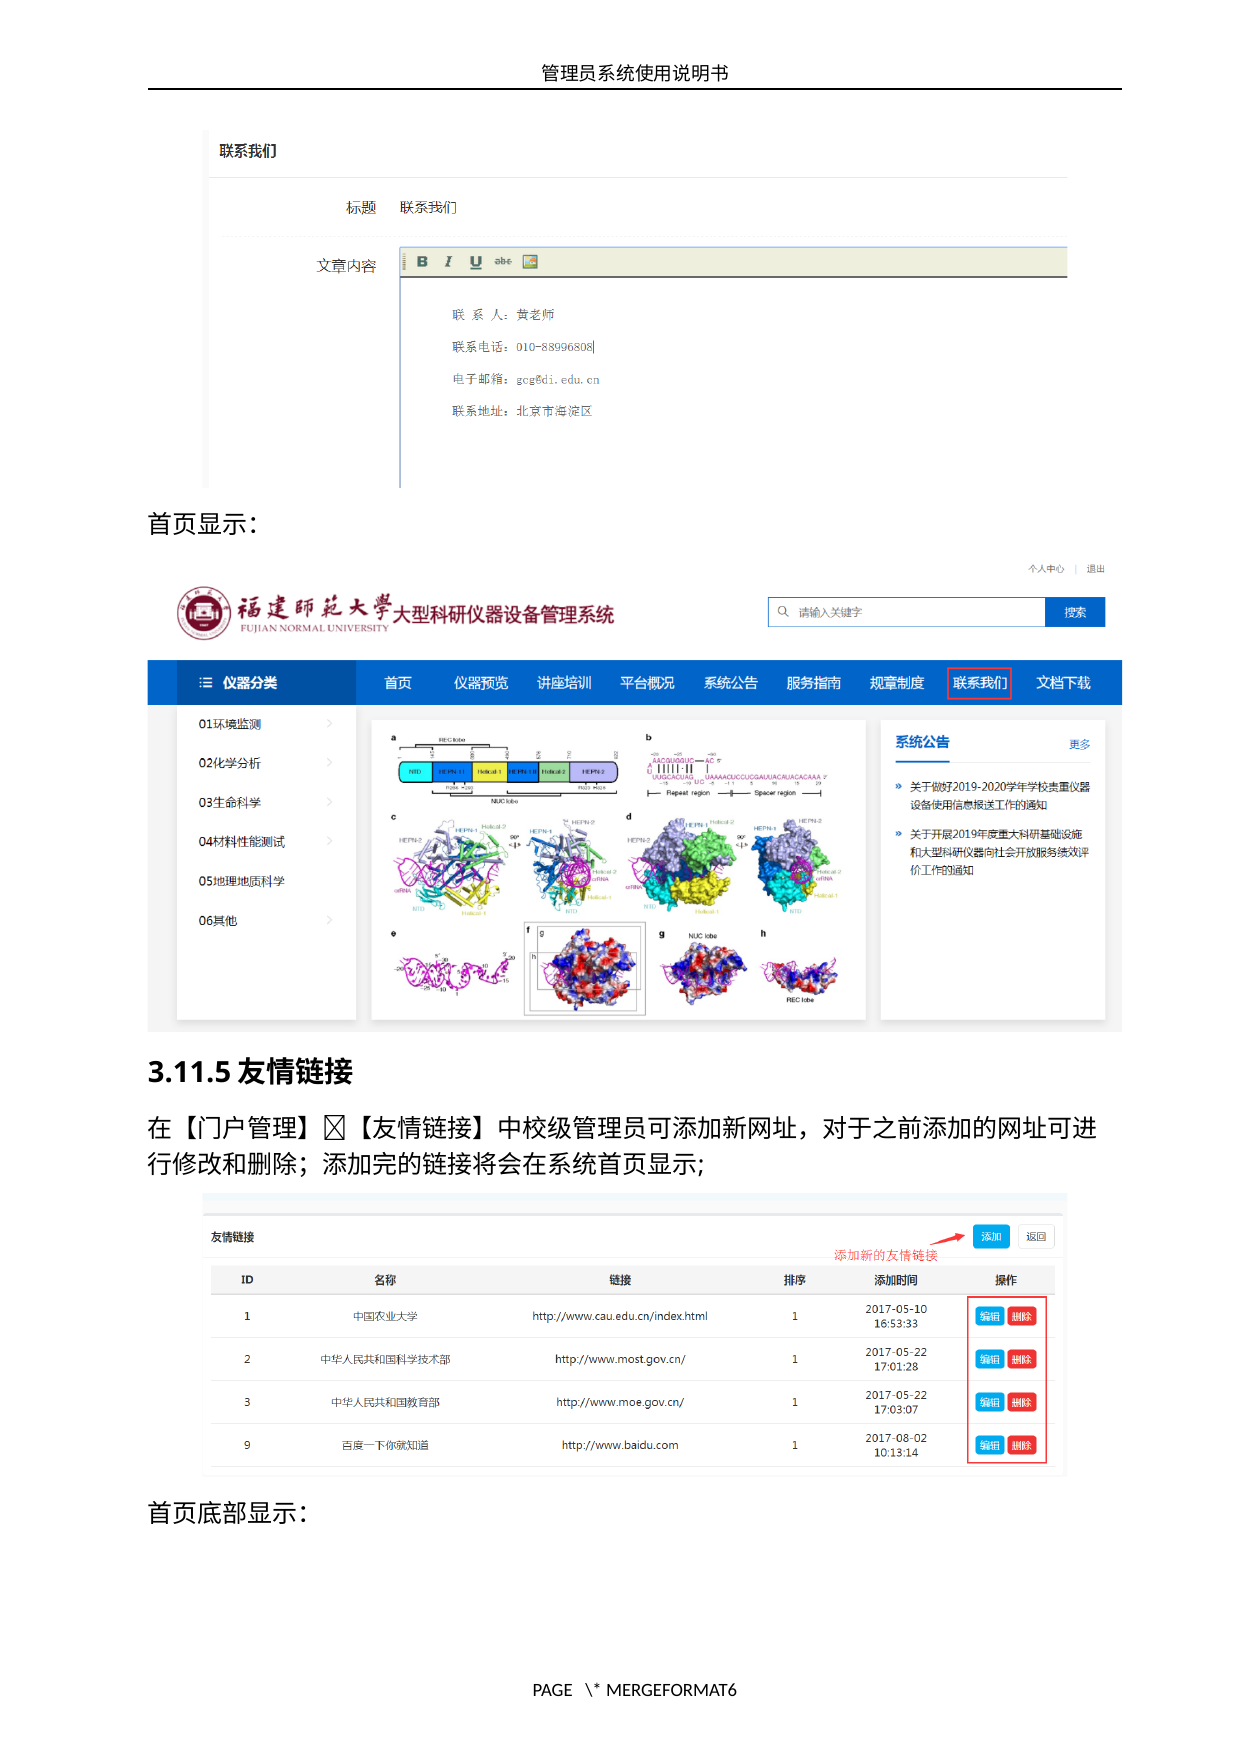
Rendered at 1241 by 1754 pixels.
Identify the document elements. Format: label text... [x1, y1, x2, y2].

picture [202, 1193, 1068, 1477]
picture [202, 130, 1068, 488]
subtitle 3.11.5友情链接 [148, 1049, 1122, 1091]
text 首页显示： [148, 505, 1122, 541]
text 首页底部显示： [148, 1493, 1122, 1529]
text 在【门户管理】【友情链接】中校级管理员可添加新网址，对于之前添加的网址可进行修改和删除；添加完的链接将会在系统首页显示; [148, 1108, 1122, 1181]
picture [147, 553, 1123, 1032]
